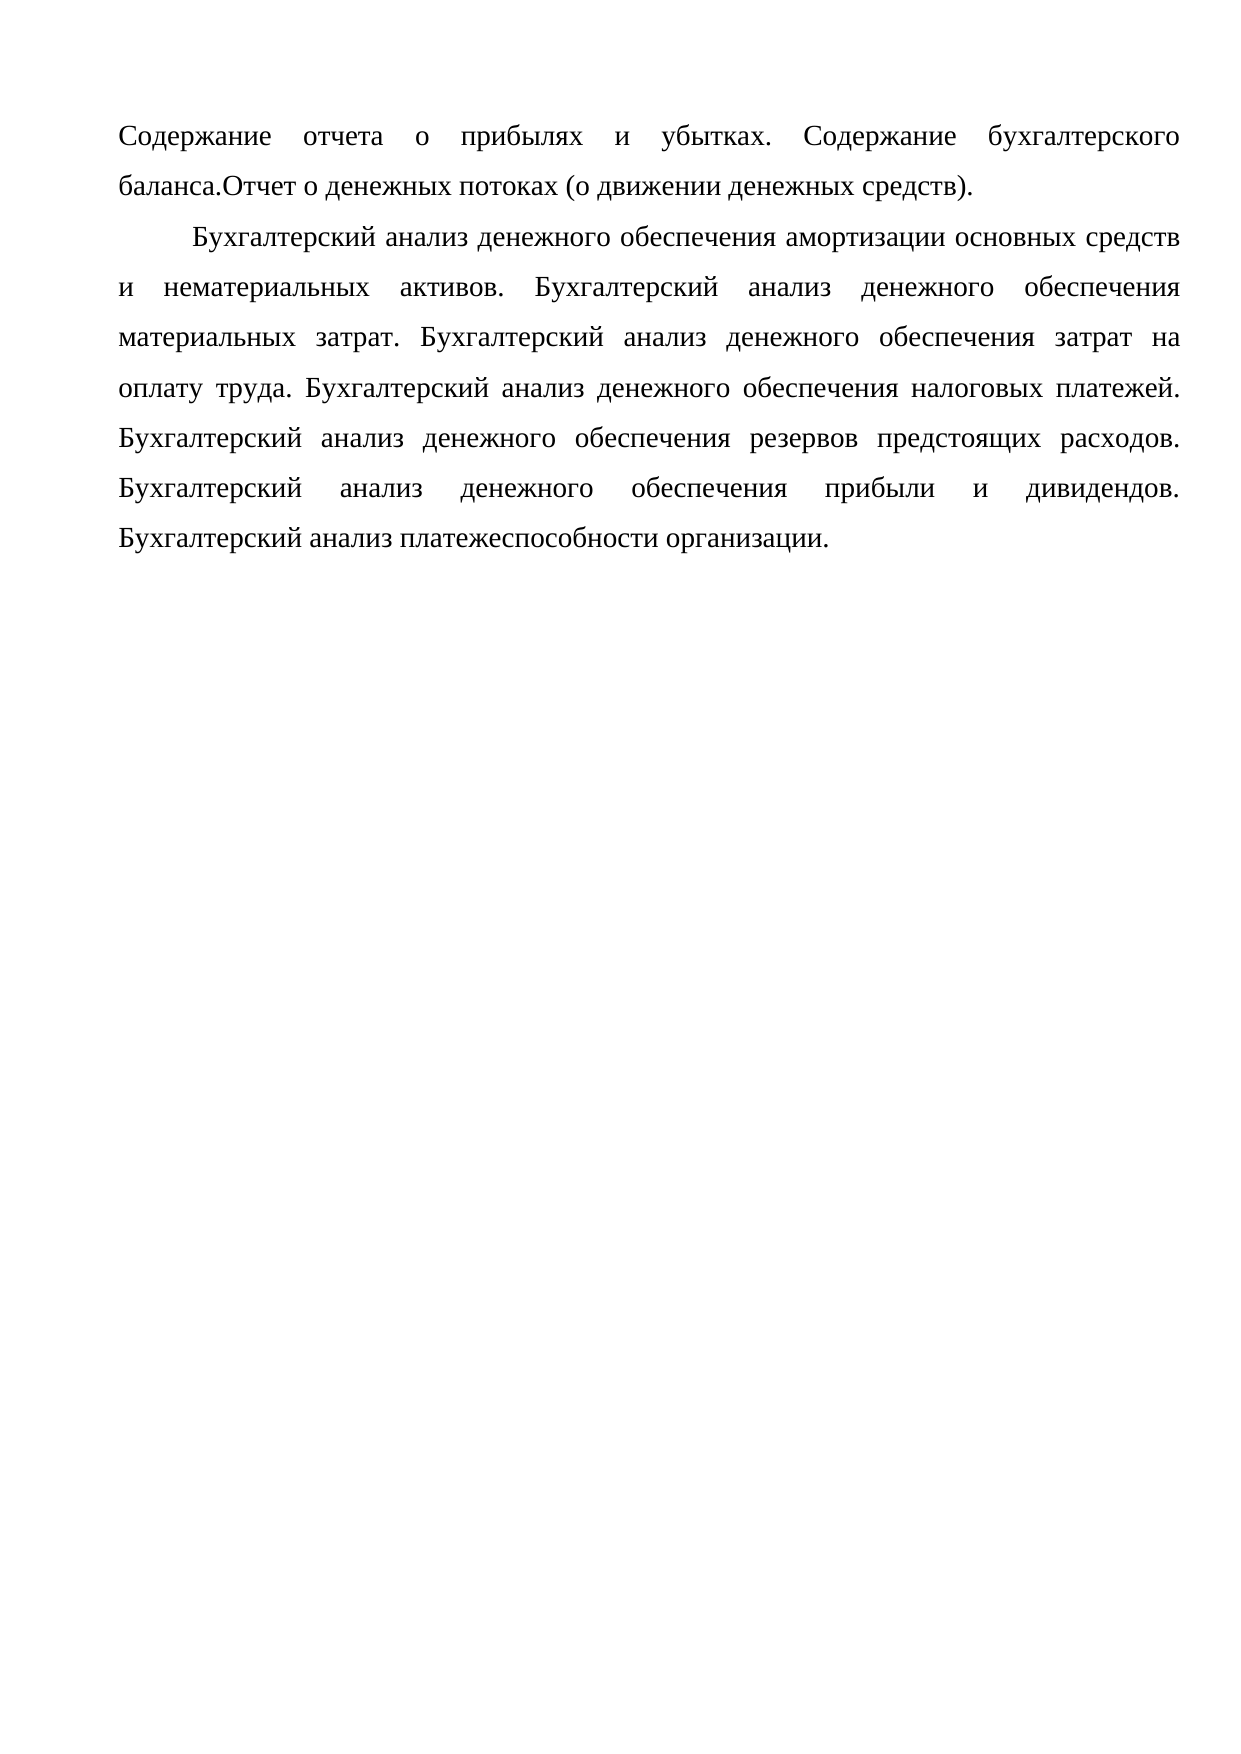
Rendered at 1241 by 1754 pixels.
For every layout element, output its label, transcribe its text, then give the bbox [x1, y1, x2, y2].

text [118, 118, 1181, 202]
text Бухгалтерский анализ денежного обеспечения амортизации основных средств и нематериальных активов. Бухгалтерский анализ денежного обеспечения материальных затрат. Бухгалтерский анализ денежного обеспечения затрат на оплату труда. Бухгалтерский анализ денежного обеспечения налоговых платежей. Бухгалтерский анализ денежного обеспечения резервов предстоящих расходов. Бухгалтерский анализ денежного обеспечения прибыли и дивидендов. Бухгалтерский анализ платежеспособности организации. [118, 219, 1181, 554]
